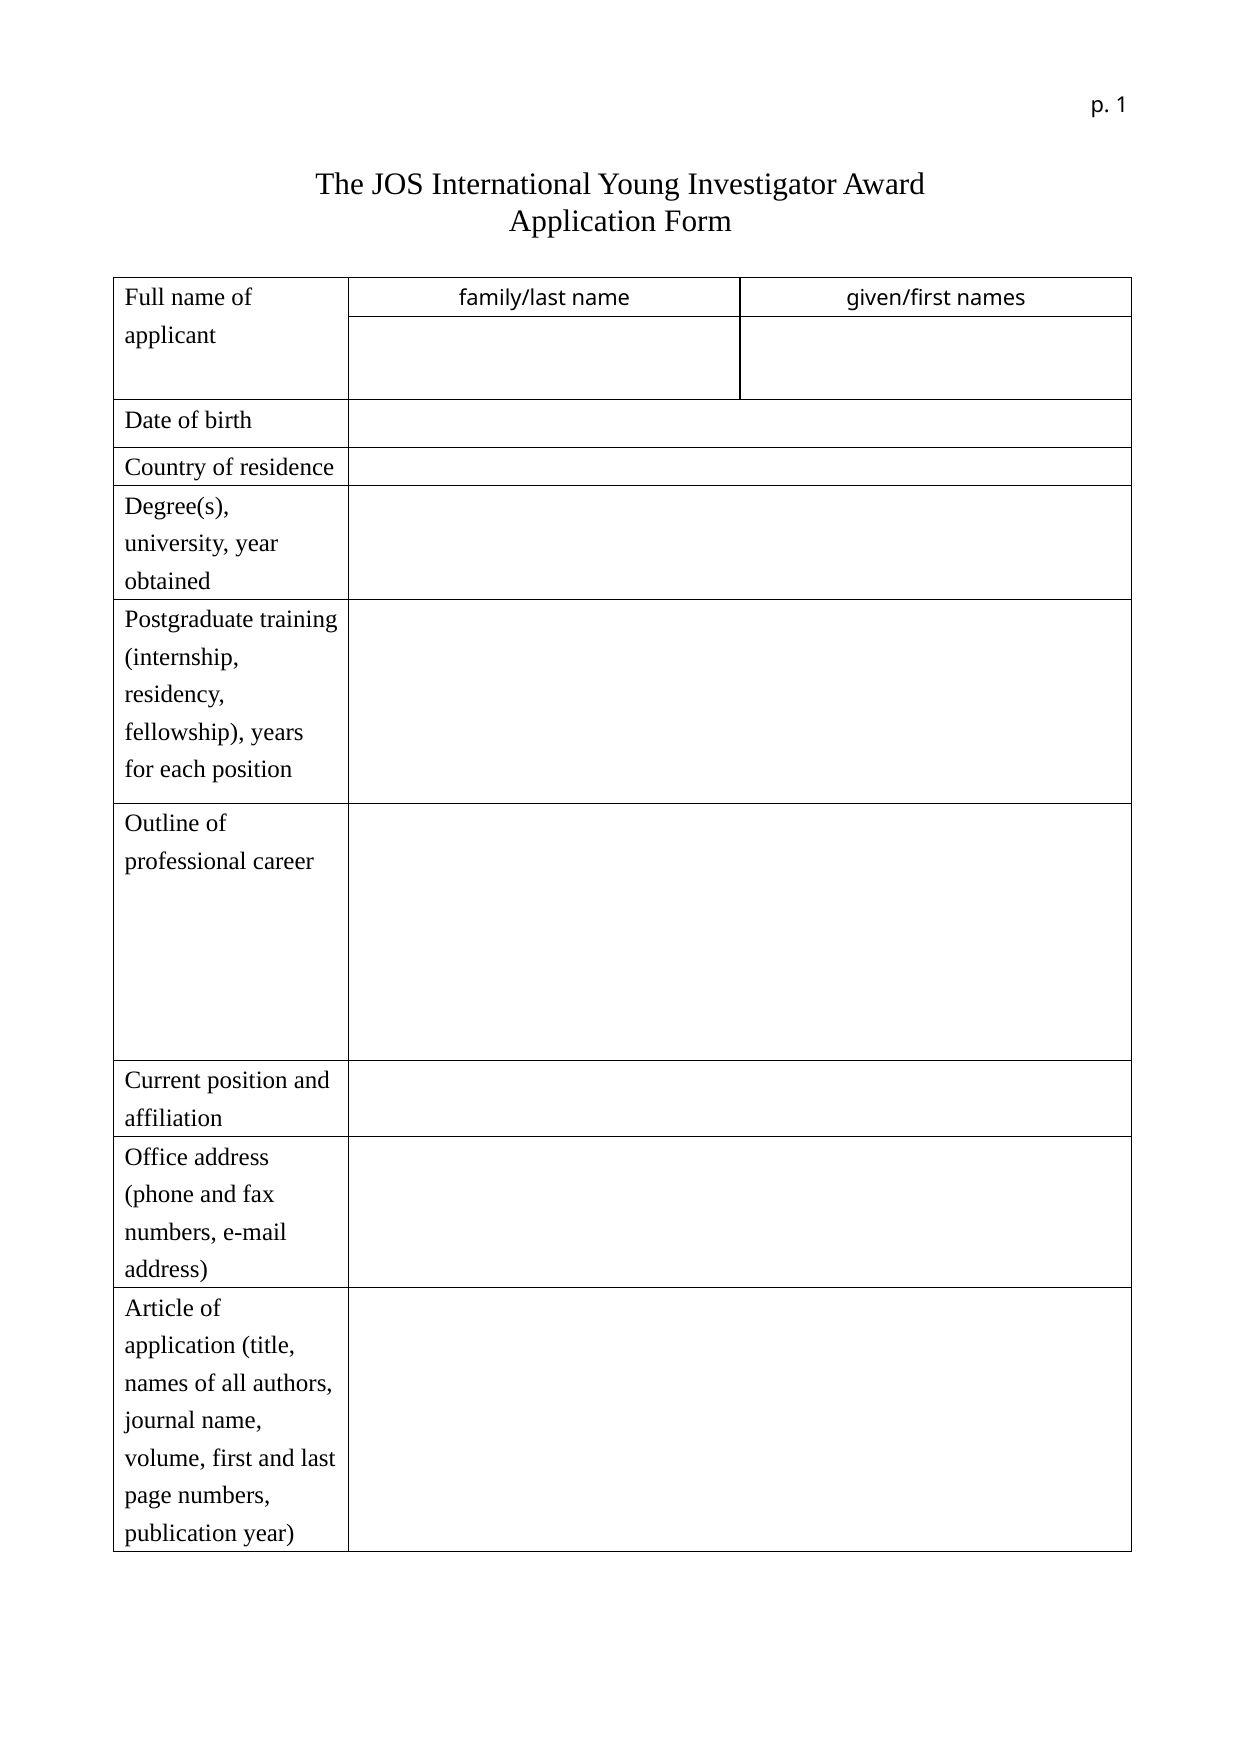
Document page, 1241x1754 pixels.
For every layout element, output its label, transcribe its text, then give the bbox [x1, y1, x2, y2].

table_cell Degree(s), university, year obtained [114, 486, 348, 599]
table_cell [349, 448, 1131, 485]
table_cell [349, 1288, 1131, 1551]
table_header given/first names [741, 278, 1131, 316]
table_cell [349, 1061, 1131, 1136]
table_cell Postgraduate training (internship, residency, fellowship), years for each position [114, 600, 348, 803]
table_cell Date of birth [114, 400, 348, 447]
table_cell [349, 804, 1131, 1060]
text Application Form [112, 202, 1128, 239]
table_cell [741, 317, 1131, 399]
table_cell Current position and affiliation [114, 1061, 348, 1136]
table_header Full name of applicant [114, 278, 348, 399]
table_cell Article of application (title, names of all authors, journal name, volume, first and last page numbers, publication year) [114, 1288, 348, 1551]
table_cell [349, 486, 1131, 599]
table_cell Country of residence [114, 448, 348, 485]
text The JOS International Young Investigator Award [112, 164, 1128, 202]
table_header family/last name [349, 278, 739, 316]
table_cell Office address (phone and fax numbers, e-mail address) [114, 1137, 348, 1287]
table_cell [349, 1137, 1131, 1287]
table_cell [349, 600, 1131, 803]
table_cell Outline of professional career [114, 804, 348, 1060]
table_cell [349, 400, 1131, 447]
table_cell [349, 317, 739, 399]
